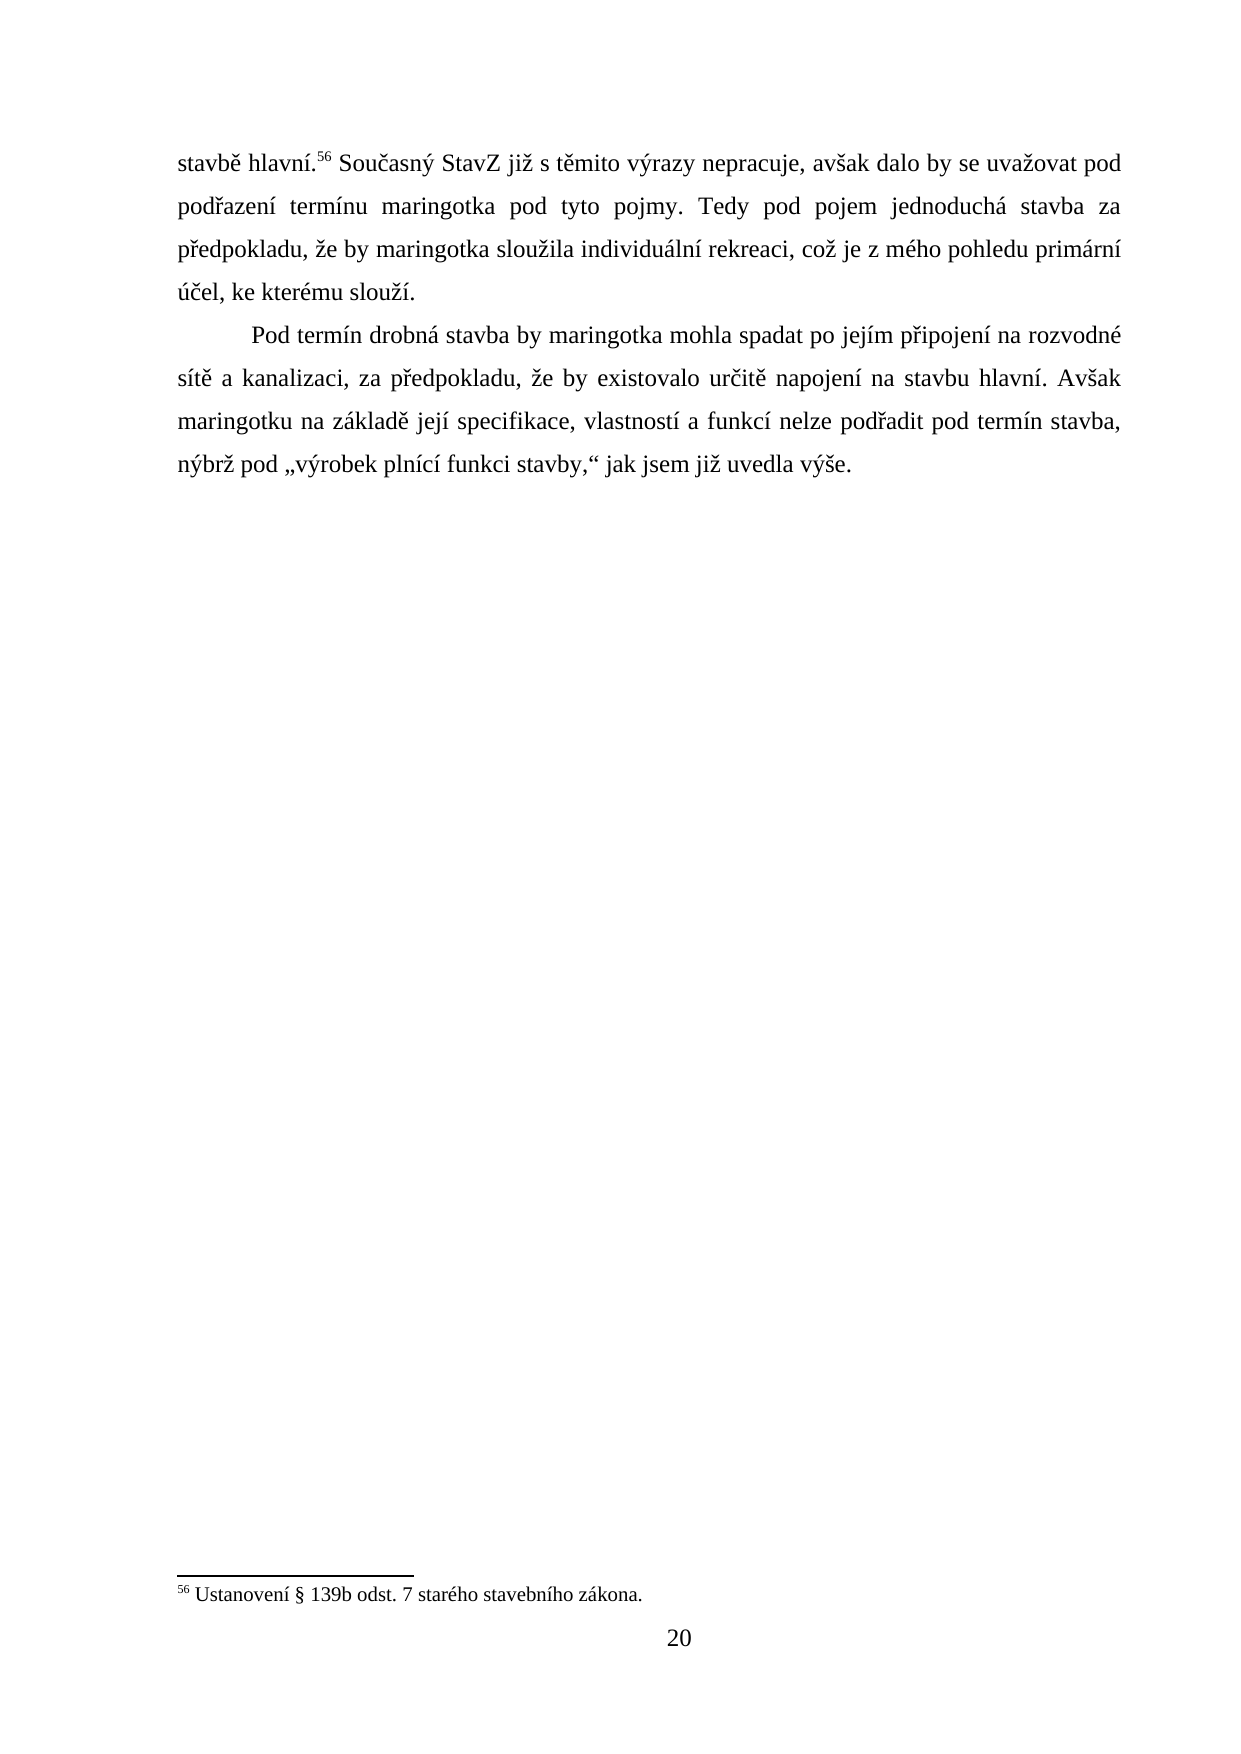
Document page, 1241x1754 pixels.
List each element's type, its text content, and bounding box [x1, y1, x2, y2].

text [177, 148, 1122, 306]
text Pod termín drobná stavba by maringotka mohla spadat po jejím připojení na rozvodné sítě a kanalizaci, za předpokladu, že by existovalo určitě napojení na stavbu hlavní. Avšak maringotku na základě její specifikace, vlastností a funkcí nelze podřadit pod termín stavba, nýbrž pod „výrobek plnící funkci stavby,“ jak jsem již uvedla výše. [177, 320, 1122, 478]
